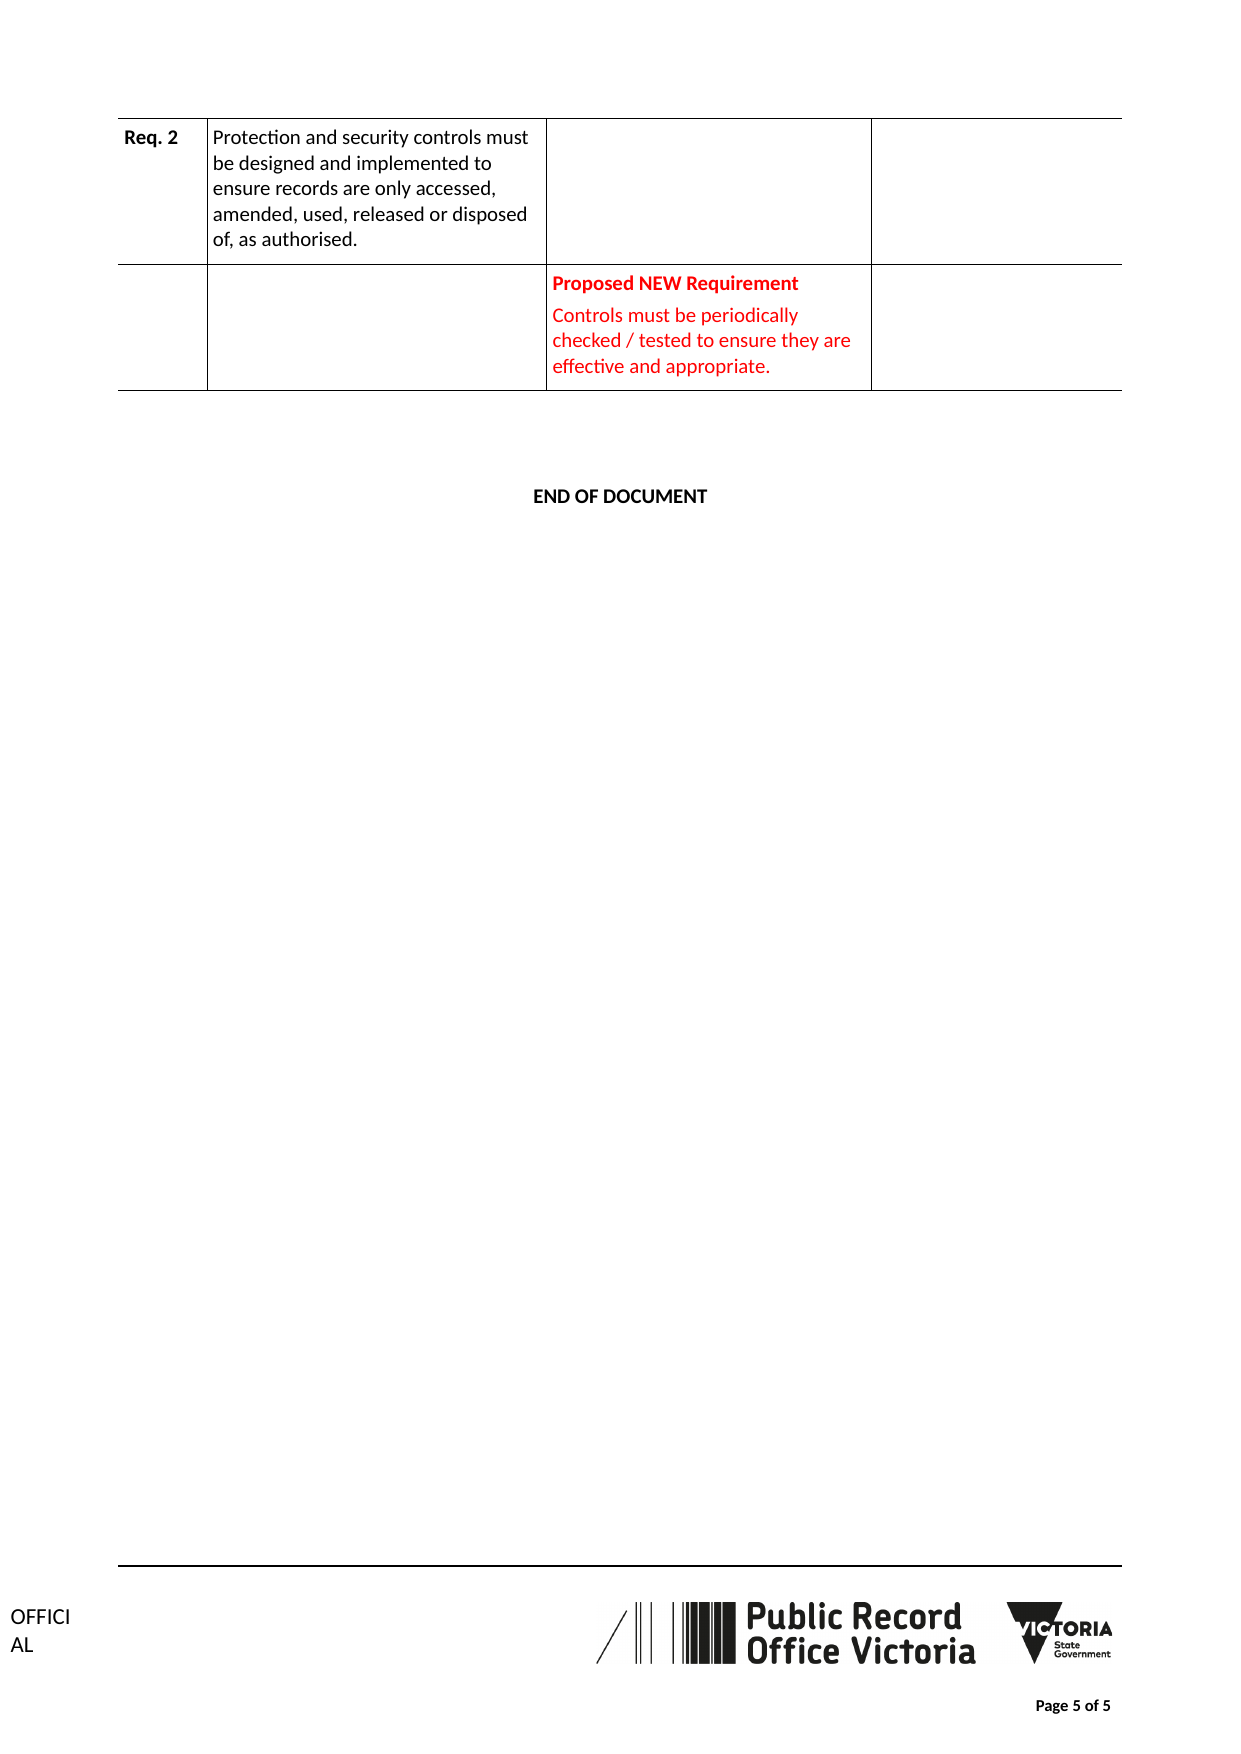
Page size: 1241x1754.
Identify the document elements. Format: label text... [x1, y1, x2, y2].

table_cell Proposed NEW Requirement Controls must be periodically checked / tested to ensure they are effective and appropriate. [547, 265, 871, 390]
text END OF DOCUMENT [118, 483, 1122, 509]
table_cell [547, 119, 871, 264]
table_cell [208, 265, 546, 390]
table_cell Req. 2 [118, 119, 207, 264]
picture [596, 1602, 1113, 1664]
table_cell Protection and security controls must be designed and implemented to ensure records are only accessed, amended, used, released or disposed of, as authorised. [208, 119, 546, 264]
table_cell [118, 265, 207, 390]
table_cell [872, 119, 1122, 264]
table_cell [872, 265, 1122, 390]
